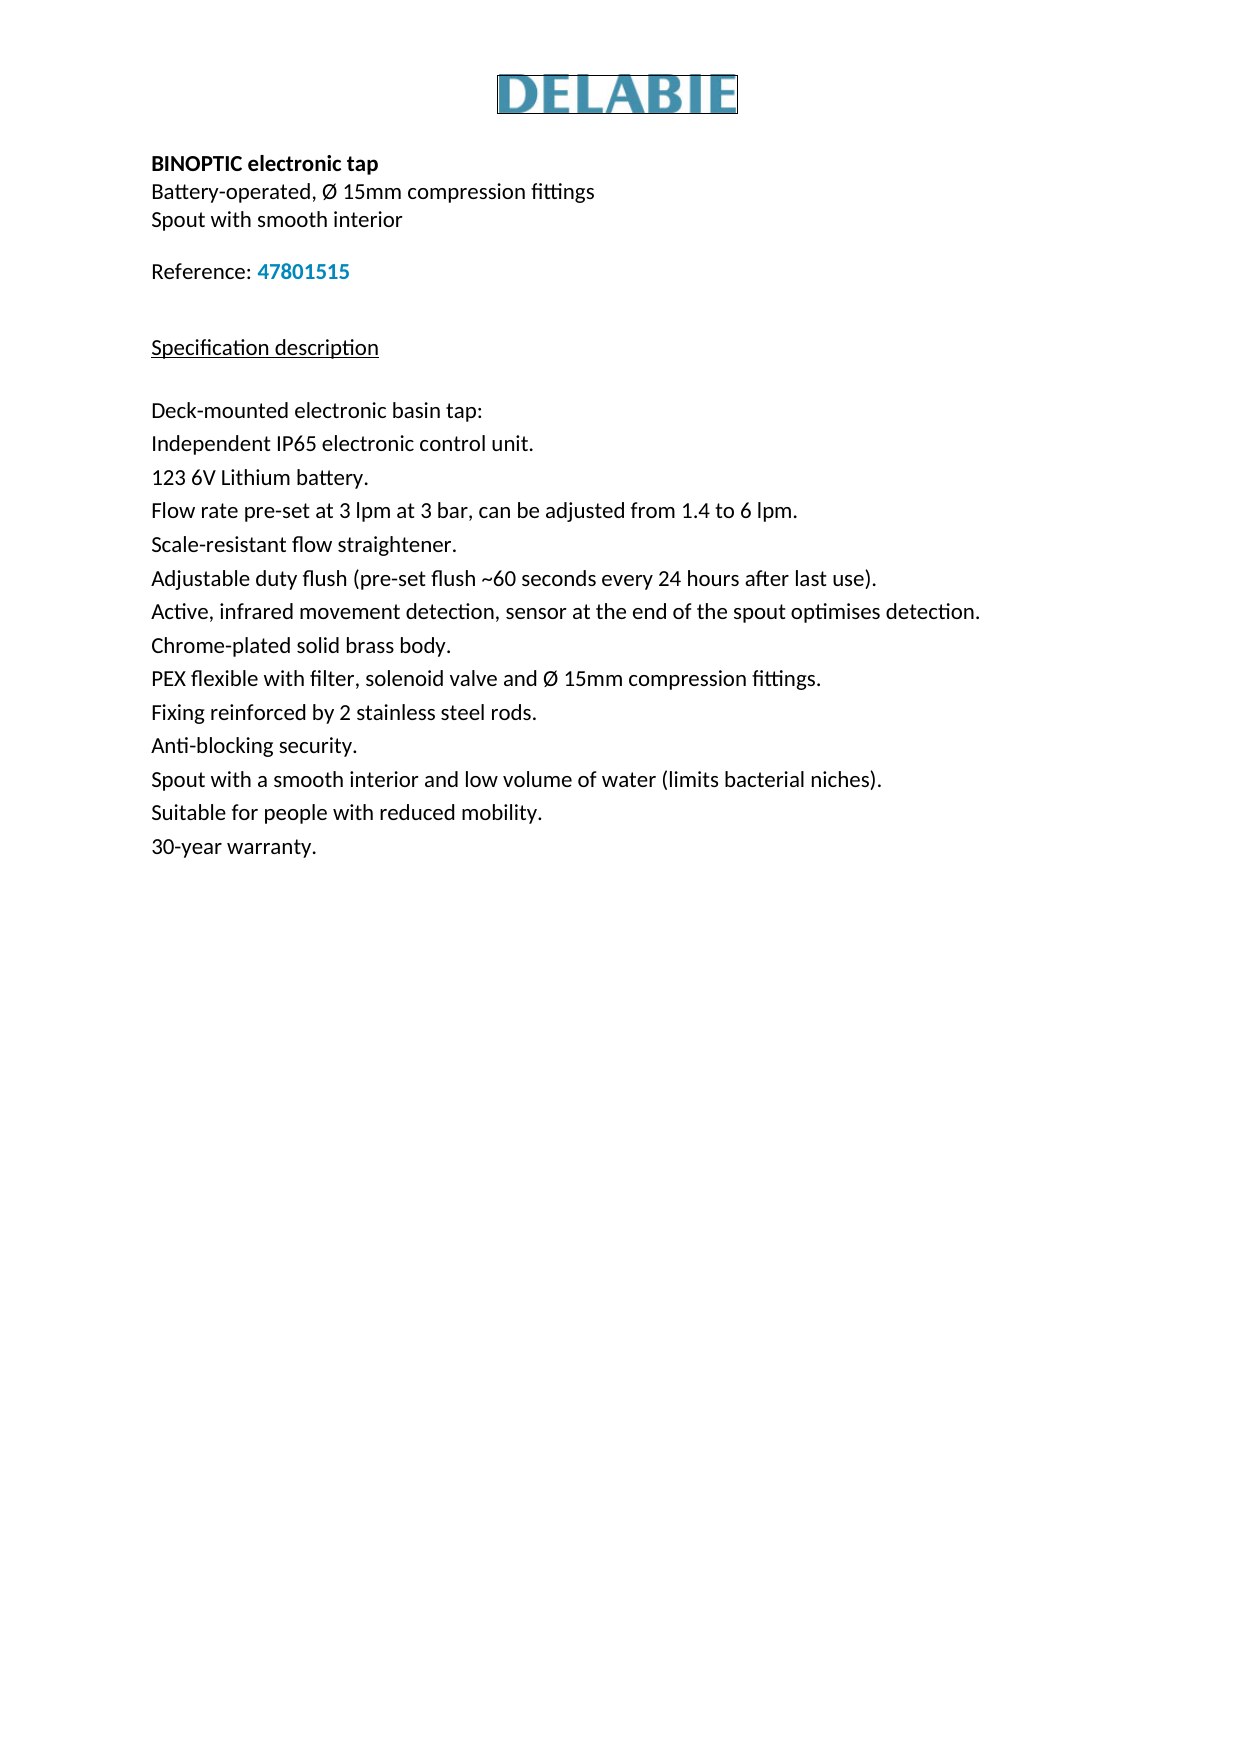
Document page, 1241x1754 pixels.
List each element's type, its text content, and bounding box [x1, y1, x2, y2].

text Flow rate pre-set at 3 lpm at 3 bar, can be adjusted from 1.4 to 6 lpm. [151, 497, 1084, 525]
text Reference: 47801515 [151, 257, 1084, 285]
text Suitable for people with reduced mobility. [151, 798, 1084, 827]
text Specification description [151, 333, 1084, 361]
text 30-year warranty. [151, 832, 1084, 860]
text 123 6V Lithium battery. [151, 463, 1084, 491]
text Fixing reinforced by 2 stainless steel rods. [151, 698, 1084, 726]
text BINOPTIC electronic tap [151, 149, 1084, 177]
text Spout with a smooth interior and low volume of water (limits bacterial niches). [151, 765, 1084, 793]
text Battery-operated, Ø 15mm compression fittings [151, 177, 1084, 205]
text Deck-mounted electronic basin tap: [151, 396, 1084, 424]
text Active, infrared movement detection, sensor at the end of the spout optimises detection. [151, 597, 1084, 625]
text Spout with smooth interior [151, 205, 1084, 233]
text Anti-blocking security. [151, 731, 1084, 759]
text Scale-resistant flow straightener. [151, 530, 1084, 558]
picture [498, 76, 737, 113]
text Chrome-plated solid brass body. [151, 631, 1084, 659]
text Independent IP65 electronic control unit. [151, 429, 1084, 458]
text PEX flexible with filter, solenoid valve and Ø 15mm compression fittings. [151, 664, 1084, 692]
text Adjustable duty flush (pre-set flush ~60 seconds every 24 hours after last use). [151, 564, 1084, 592]
